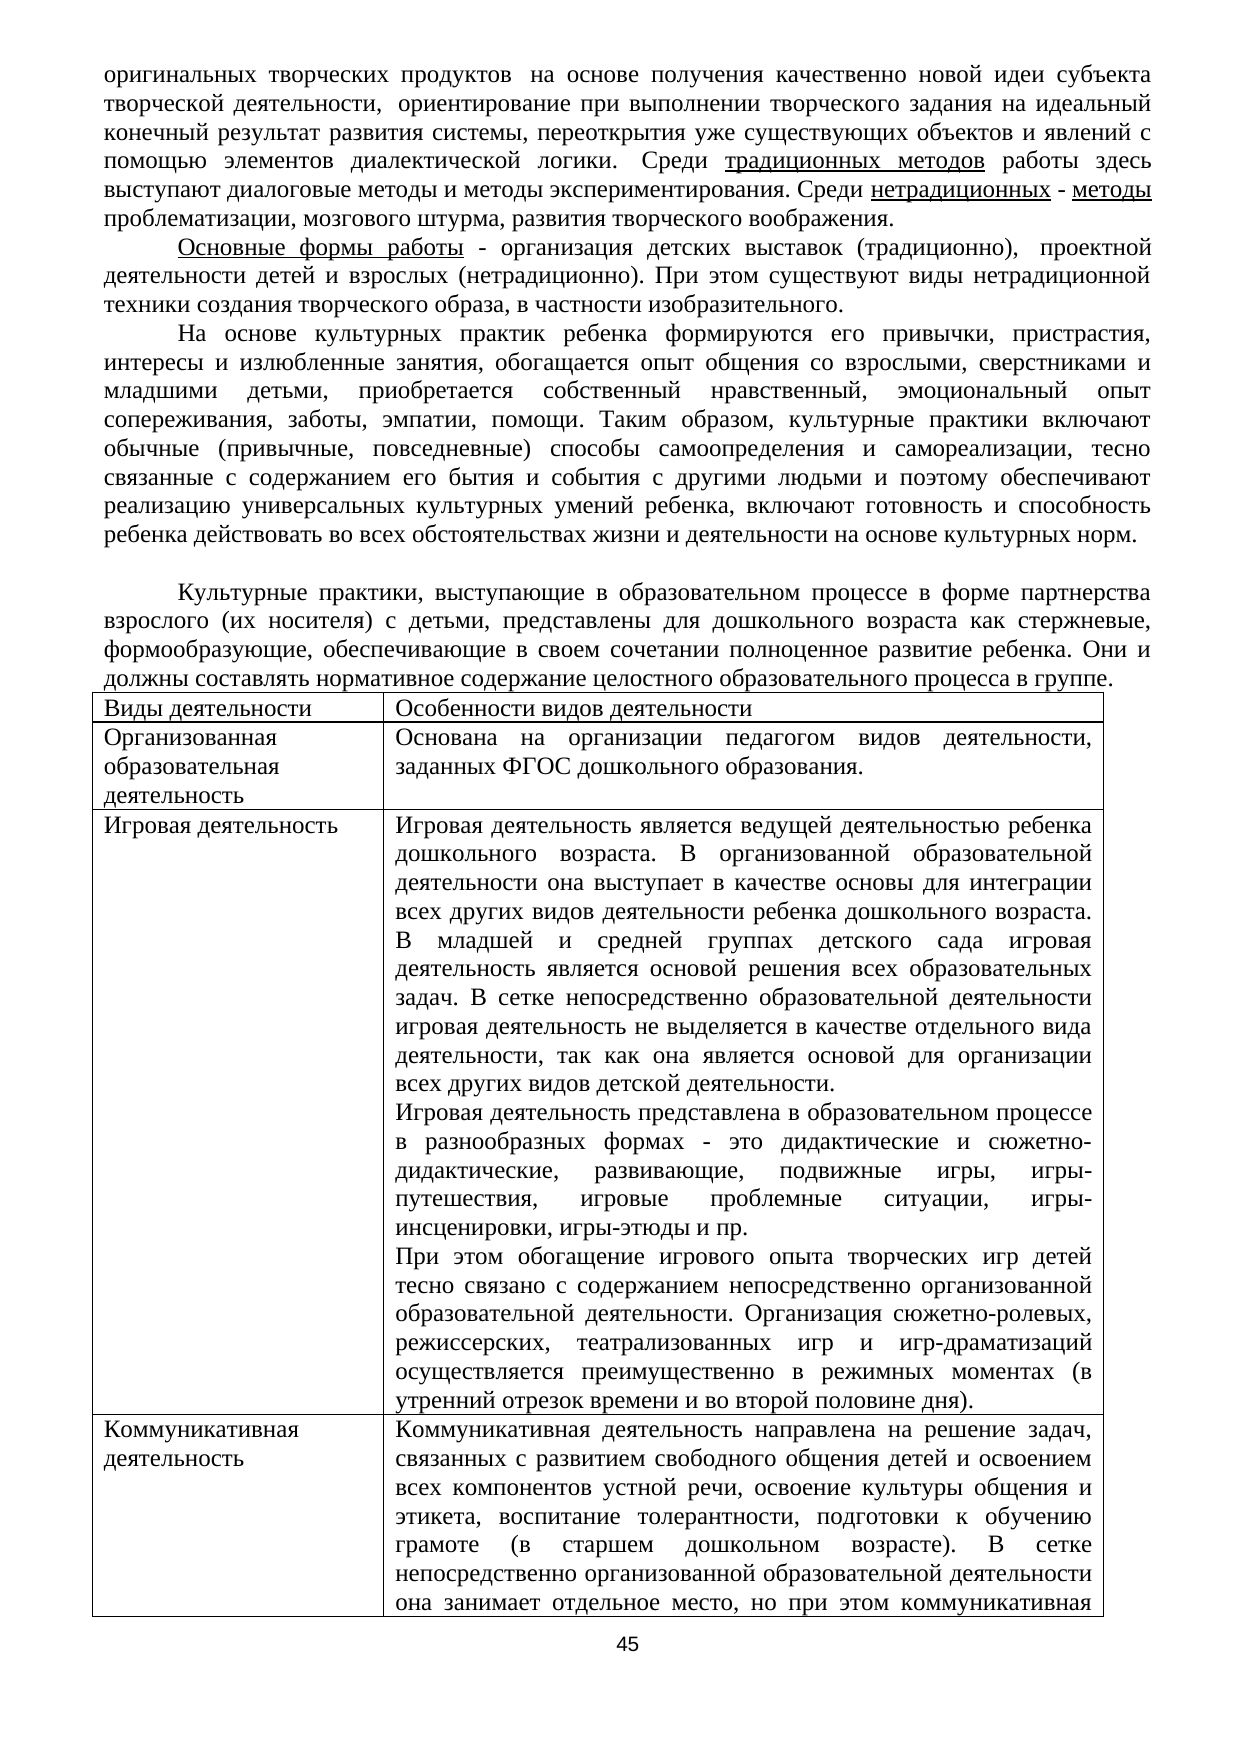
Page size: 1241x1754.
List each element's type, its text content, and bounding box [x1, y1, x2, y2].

table_header Виды деятельности [93, 693, 383, 721]
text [103, 59, 1152, 232]
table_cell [93, 1415, 383, 1616]
table_cell Игровая деятельность является ведущей деятельностью ребенка дошкольного возраста. В организованной образовательной деятельности она выступает в качестве основы для интеграции всех других видов деятельности ребенка дошкольного возраста. В младшей и средней группах детского сада игровая деятельность является основой решения всех образовательных задач. В сетке непосредственно образовательной деятельности игровая деятельность не выделяется в качестве отдельного вида деятельности, так как она является основой для организации всех других видов детской деятельности. Игровая деятельность представлена в образовательном процессе в разнообразных формах - это дидактические и сюжетно-дидактические, развивающие, подвижные игры, игры-путешествия, игровые проблемные ситуации, игры-инсценировки, игры-этюды и пр. При этом обогащение игрового опыта творческих игр детей тесно связано с содержанием непосредственно организованной образовательной деятельности. Организация сюжетно-ролевых, режиссерских, театрализованных игр и игр-драматизаций осуществляется преимущественно в режимных моментах (в утренний отрезок времени и во второй половине дня). [384, 810, 1103, 1413]
text На основе культурных практик ребенка формируются его привычки, пристрастия, интересы и излюбленные занятия, обогащается опыт общения со взрослыми, сверстниками и младшими детьми, приобретается собственный нравственный, эмоциональный опыт сопереживания, заботы, эмпатии, помощи. Таким образом, культурные практики включают обычные (привычные, повседневные) способы самоопределения и самореализации, тесно связанные с содержанием его бытия и события с другими людьми и поэтому обеспечивают реализацию универсальных культурных умений ребенка, включают готовность и способность ребенка действовать во всех обстоятельствах жизни и деятельности на основе культурных норм. [103, 318, 1152, 548]
table_cell Организованная образовательная деятельность [93, 723, 383, 809]
table_cell Игровая деятельность [93, 810, 383, 1413]
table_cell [384, 1415, 1103, 1616]
table_cell Основана на организации педагогом видов деятельности, заданных ФГОС дошкольного образования. [384, 723, 1103, 809]
text Культурные практики, выступающие в образовательном процессе в форме партнерства взрослого (их носителя) с детьми, представлены для дошкольного возраста как стержневые, формообразующие, обеспечивающие в своем сочетании полноценное развитие ребенка. Они и должны составлять нормативное содержание целостного образовательного процесса в группе. [103, 577, 1152, 692]
text Основные формы работы - организация детских выставок (традиционно), проектной деятельности детей и взрослых (нетрадиционно). При этом существуют виды нетрадиционной техники создания творческого образа, в частности изобразительного. [103, 232, 1152, 318]
table_header Особенности видов деятельности [384, 693, 1103, 721]
